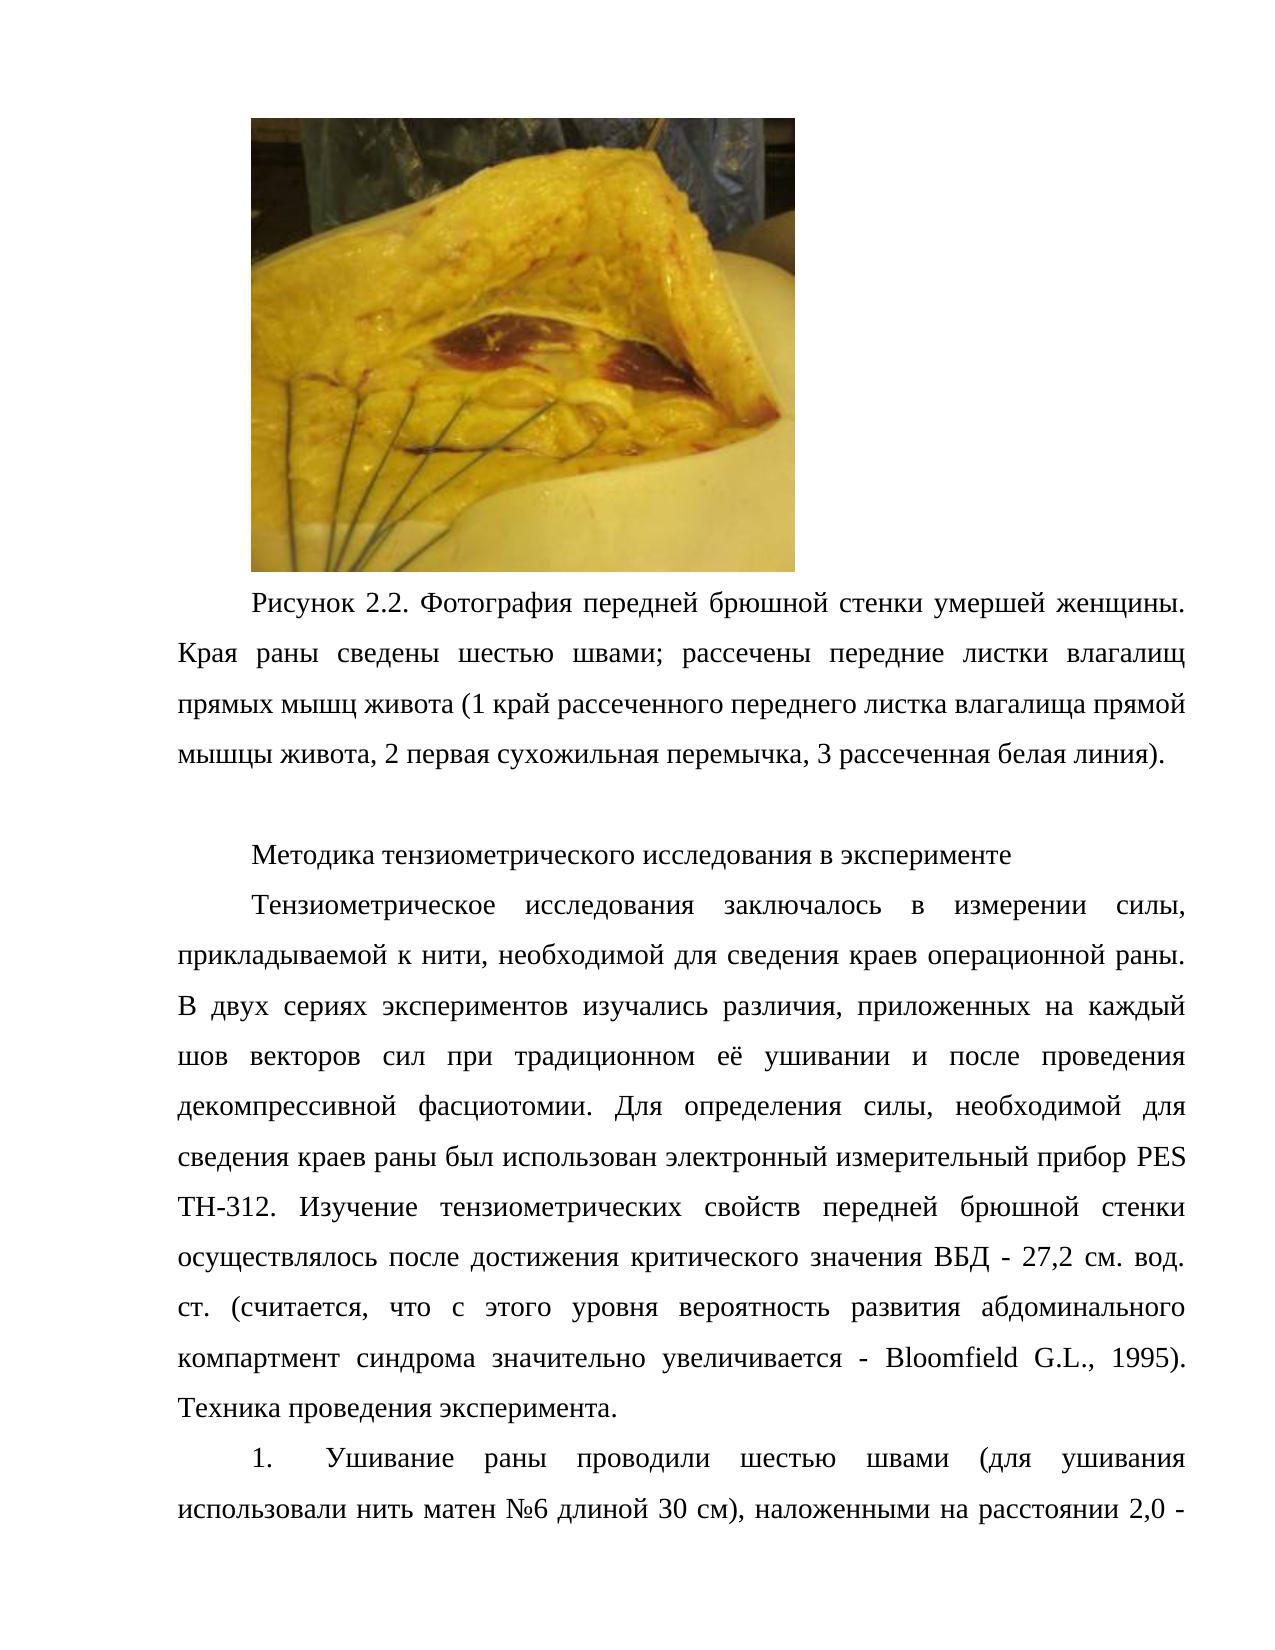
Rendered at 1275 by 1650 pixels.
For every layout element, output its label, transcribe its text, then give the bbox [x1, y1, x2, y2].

text Методика тензиометрического исследования в эксперименте [177, 837, 1186, 870]
text Тензиометрическое исследования заключалось в измерении силы, прикладываемой к нити, необходимой для сведения краев операционной раны. В двух сериях экспериментов изучались различия, приложенных на каждый шов векторов сил при традиционном её ушивании и после проведения декомпрессивной фасциотомии. Для определения силы, необходимой для сведения краев раны был использован электронный измерительный прибор PES TH-312. Изучение тензиометрических свойств передней брюшной стенки осуществлялось после достижения критического значения ВБД - 27,2 см. вод. ст. (считается, что с этого уровня вероятность развития абдоминального компартмент синдрома значительно увеличивается - Bloomfield G.L., 1995). Техника проведения эксперимента. [177, 887, 1186, 1424]
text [177, 1441, 1186, 1524]
text Рисунок 2.2. Фотография передней брюшной стенки умершей женщины. Края раны сведены шестью швами; рассечены передние листки влагалищ прямых мышц живота (1 край рассеченного переднего листка влагалища прямой мышцы живота, 2 первая сухожильная перемычка, 3 рассеченная белая линия). [177, 585, 1186, 770]
